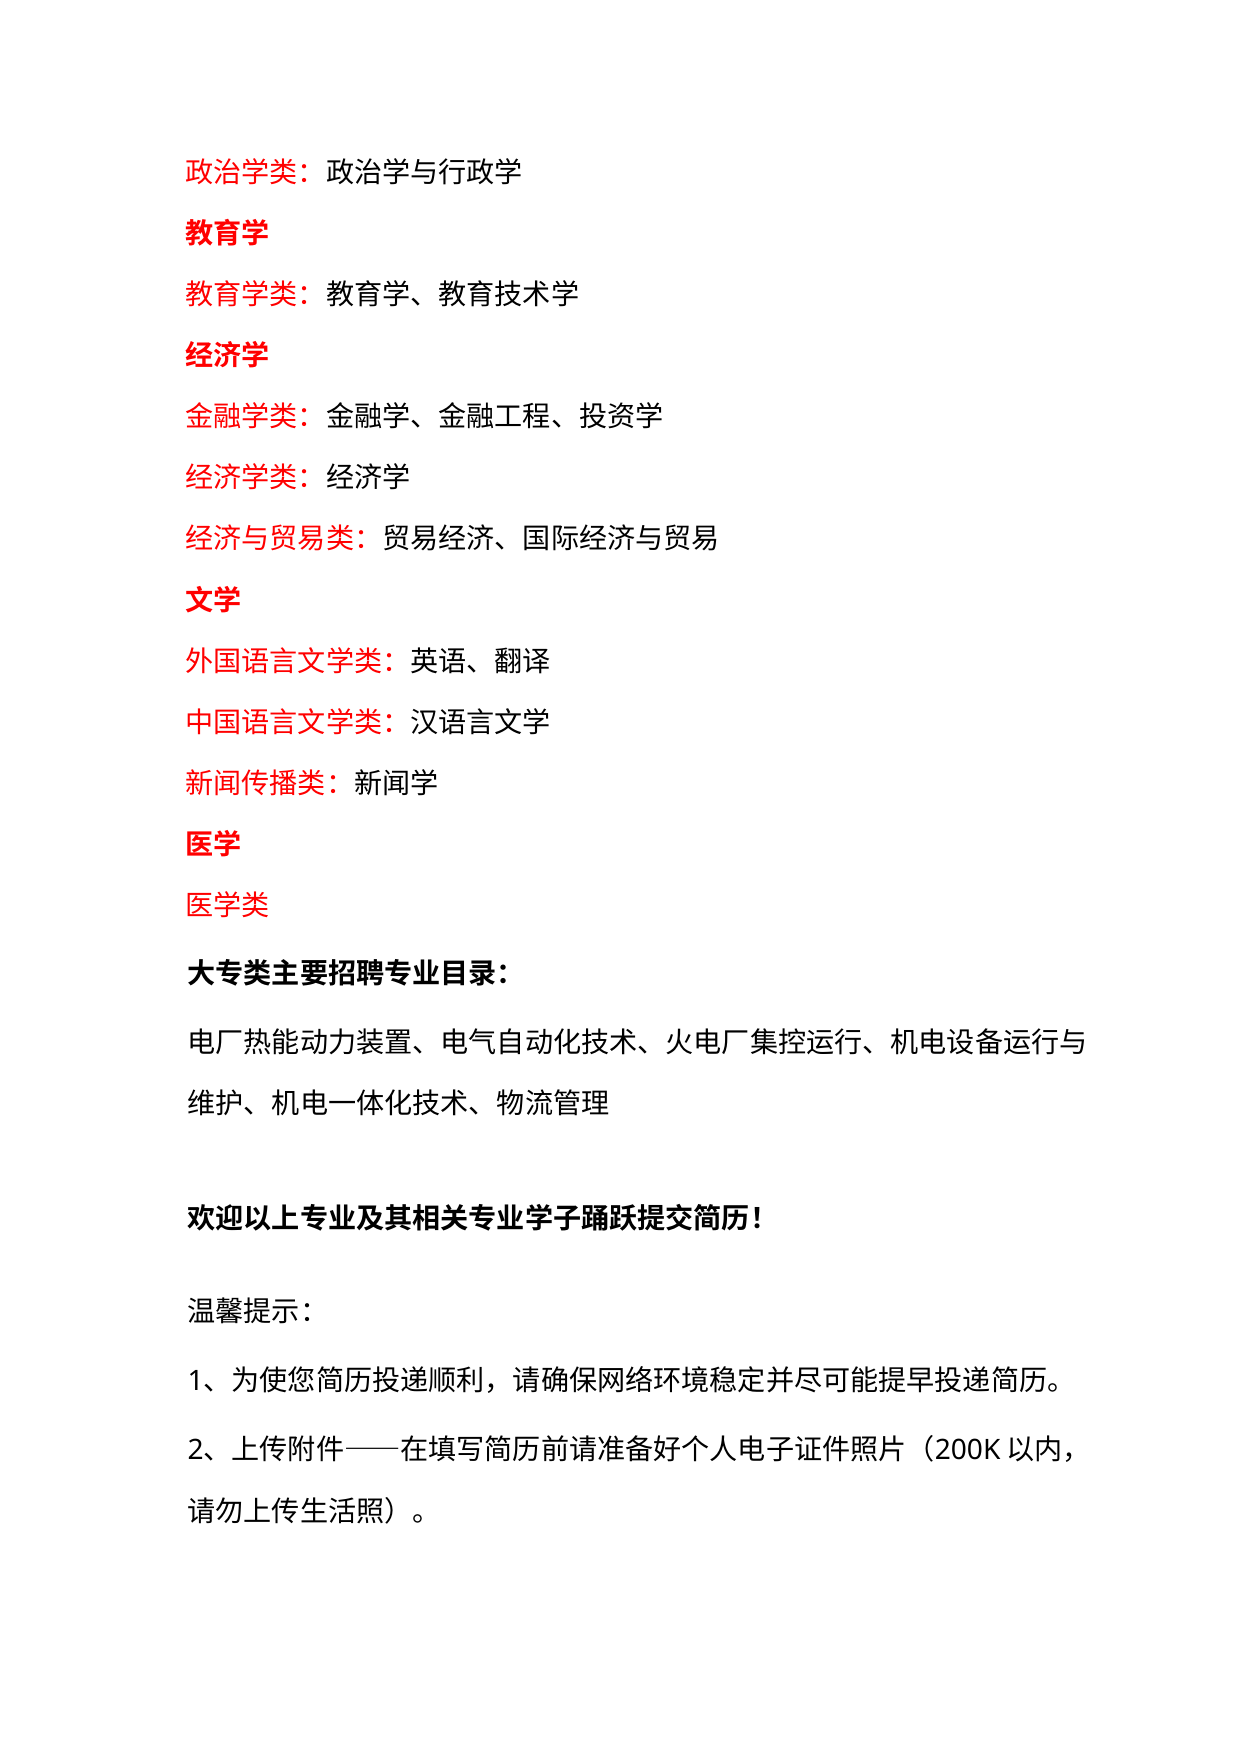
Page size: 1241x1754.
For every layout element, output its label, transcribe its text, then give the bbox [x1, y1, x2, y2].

text 医学类 [143, 882, 1093, 923]
text 大专类主要招聘专业目录： [187, 951, 1093, 992]
text 欢迎以上专业及其相关专业学子踊跃提交简历！ [187, 1195, 1093, 1236]
text 金融学类：金融学、金融工程、投资学 [143, 394, 1093, 435]
text 医学 [143, 821, 1093, 862]
text 新闻传播类：新闻学 [143, 760, 1093, 801]
text 外国语言文学类：英语、翻译 [143, 638, 1093, 679]
text 2、上传附件——在填写简历前请准备好个人电子证件照片（200K以内，请勿上传生活照）。 [187, 1427, 1093, 1529]
text 教育学类：教育学、教育技术学 [143, 272, 1093, 313]
text 温馨提示： [187, 1289, 1093, 1330]
text 经济学 [143, 333, 1093, 374]
text 中国语言文学类：汉语言文学 [143, 699, 1093, 740]
text 政治学类：政治学与行政学 [143, 150, 1093, 191]
text 电厂热能动力装置、电气自动化技术、火电厂集控运行、机电设备运行与维护、机电一体化技术、物流管理 [187, 1020, 1093, 1122]
text 经济学类：经济学 [143, 455, 1093, 496]
text 文学 [143, 577, 1113, 618]
text 1、为使您简历投递顺利，请确保网络环境稳定并尽可能提早投递简历。 [187, 1358, 1093, 1399]
text 经济与贸易类：贸易经济、国际经济与贸易 [143, 516, 1093, 557]
text 教育学 [143, 211, 1093, 252]
